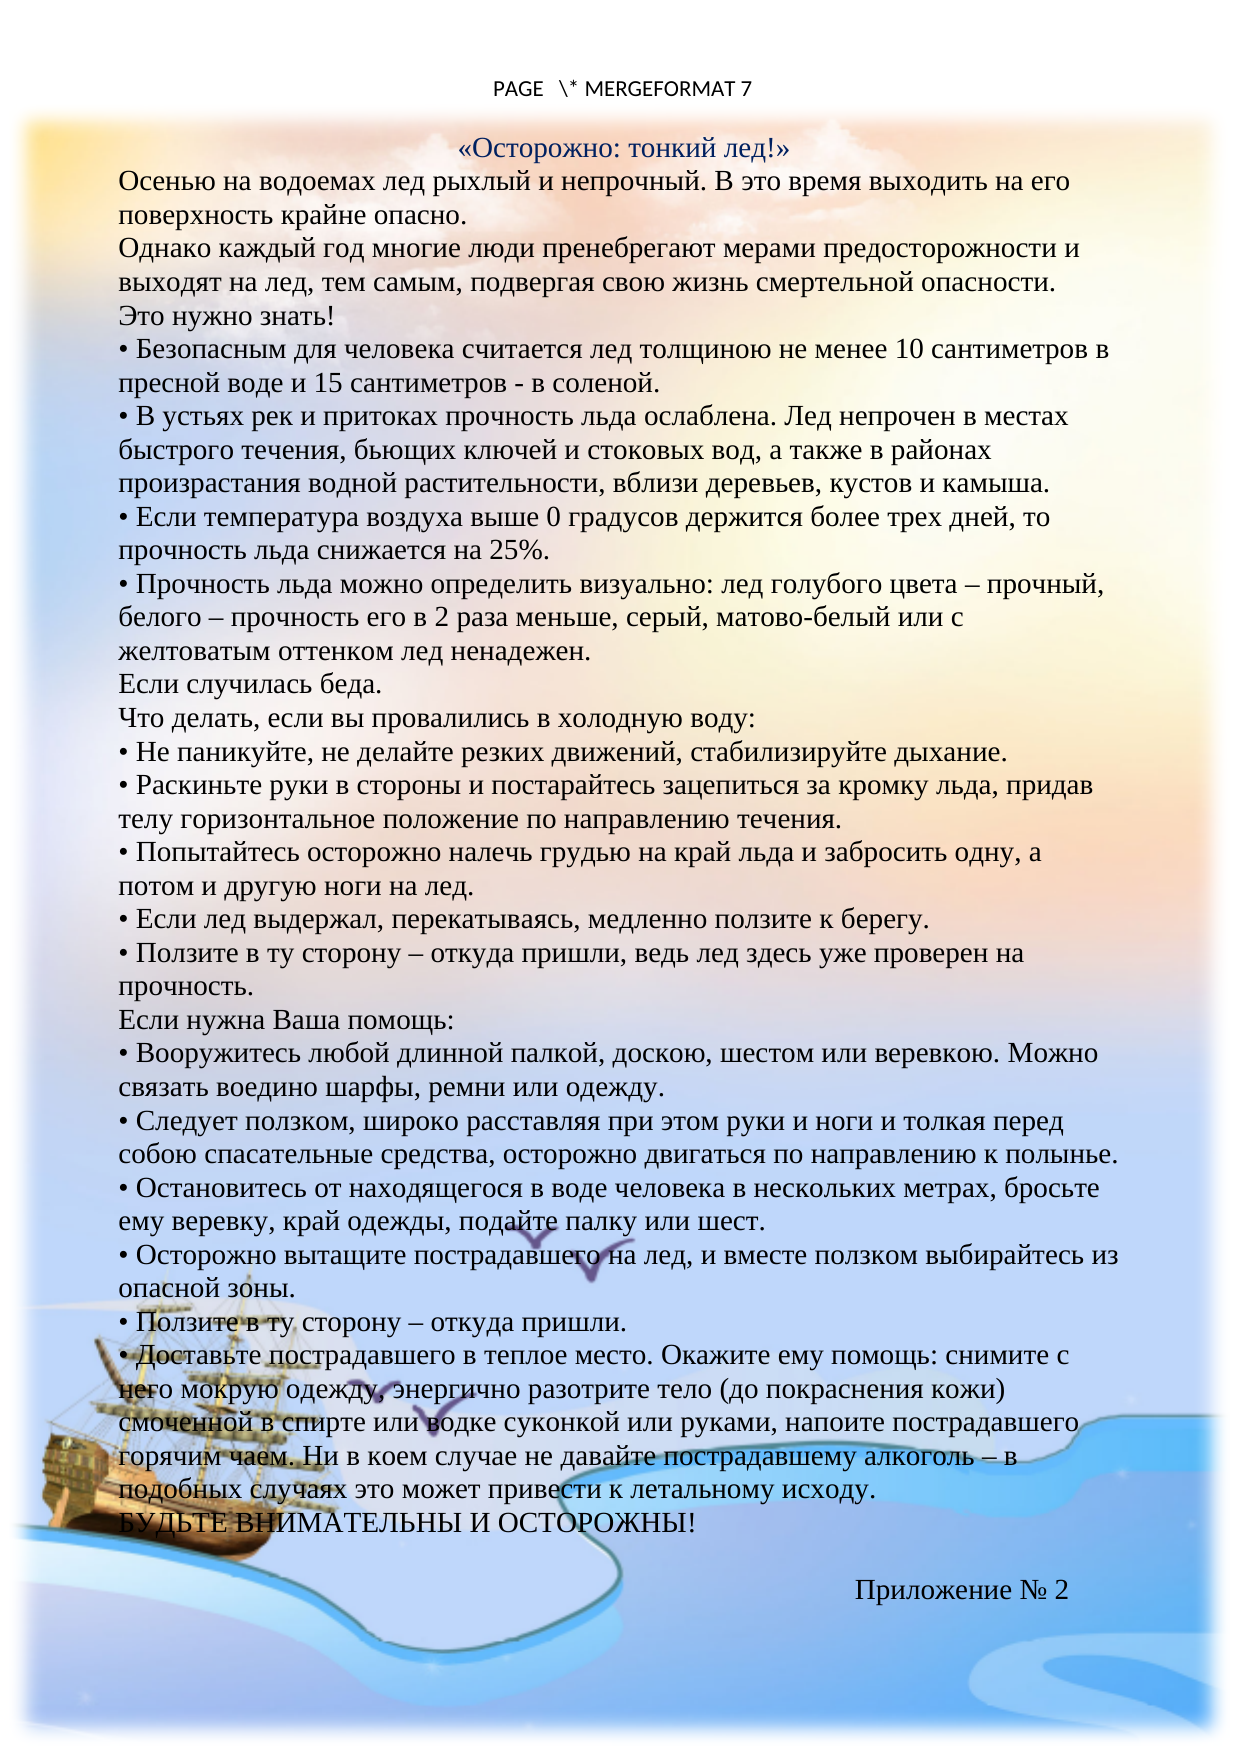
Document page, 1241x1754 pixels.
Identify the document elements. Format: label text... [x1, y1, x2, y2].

text • Если лед выдержал, перекатываясь, медленно ползите к берегу. [118, 901, 1122, 935]
text • Вооружитесь любой длинной палкой, доскою, шестом или веревкою. Можно связать воедино шарфы, ремни или одежду. [118, 1036, 1122, 1103]
text Если случилась беда. [118, 667, 1122, 700]
text • Ползите в ту сторону – откуда пришли. [118, 1304, 1122, 1337]
text • Прочность льда можно определить визуально: лед голубого цвета – прочный, белого – прочность его в 2 раза меньше, серый, матово-белый или с желтоватым оттенком лед ненадежен. [118, 566, 1122, 667]
text • Безопасным для человека считается лед толщиною не менее 10 сантиметров в пресной воде и 15 сантиметров - в соленой. [118, 331, 1122, 398]
text • Ползите в ту сторону – откуда пришли, ведь лед здесь уже проверен на прочность. [118, 935, 1122, 1002]
text Это нужно знать! [118, 298, 1122, 331]
text Если нужна Ваша помощь: [118, 1002, 1122, 1036]
text • Если температура воздуха выше 0 градусов держится более трех дней, то прочность льда снижается на 25%. [118, 499, 1122, 566]
text • Доставьте пострадавшего в теплое место. Окажите ему помощь: снимите с него мокрую одежду, энергично разотрите тело (до покраснения кожи) смоченной в спирте или водке суконкой или руками, напоите пострадавшего горячим чаем. Ни в коем случае не давайте пострадавшему алкоголь – в подобных случаях это может привести к летальному исходу. [118, 1337, 1122, 1505]
text • Не паникуйте, не делайте резких движений, стабилизируйте дыхание. [118, 734, 1122, 767]
text • В устьях рек и притоках прочность льда ослаблена. Лед непрочен в местах быстрого течения, бьющих ключей и стоковых вод, а также в районах произрастания водной растительности, вблизи деревьев, кустов и камыша. [118, 398, 1122, 499]
text БУДЬТЕ ВНИМАТЕЛЬНЫ И ОСТОРОЖНЫ! [118, 1505, 1122, 1539]
text • Осторожно вытащите пострадавшего на лед, и вместе ползком выбирайтесь из опасной зоны. [118, 1237, 1122, 1304]
text Однако каждый год многие люди пренебрегают мерами предосторожности и выходят на лед, тем самым, подвергая свою жизнь смертельной опасности. [118, 231, 1122, 298]
text «Осторожно: тонкий лед!» [118, 130, 1122, 163]
text Что делать, если вы провалились в холодную воду: [118, 700, 1122, 734]
text Приложение № 2 [118, 1572, 1122, 1606]
text • Следует ползком, широко расставляя при этом руки и ноги и толкая перед собою спасательные средства, осторожно двигаться по направлению к полынье. [118, 1103, 1122, 1170]
text • Попытайтесь осторожно налечь грудью на край льда и забросить одну, а потом и другую ноги на лед. [118, 834, 1122, 901]
text Осенью на водоемах лед рыхлый и непрочный. В это время выходить на его поверхность крайне опасно. [118, 163, 1122, 231]
picture [39, 134, 1199, 1715]
text • Остановитесь от находящегося в воде человека в нескольких метрах, бросьте ему веревку, край одежды, подайте палку или шест. [118, 1170, 1122, 1237]
